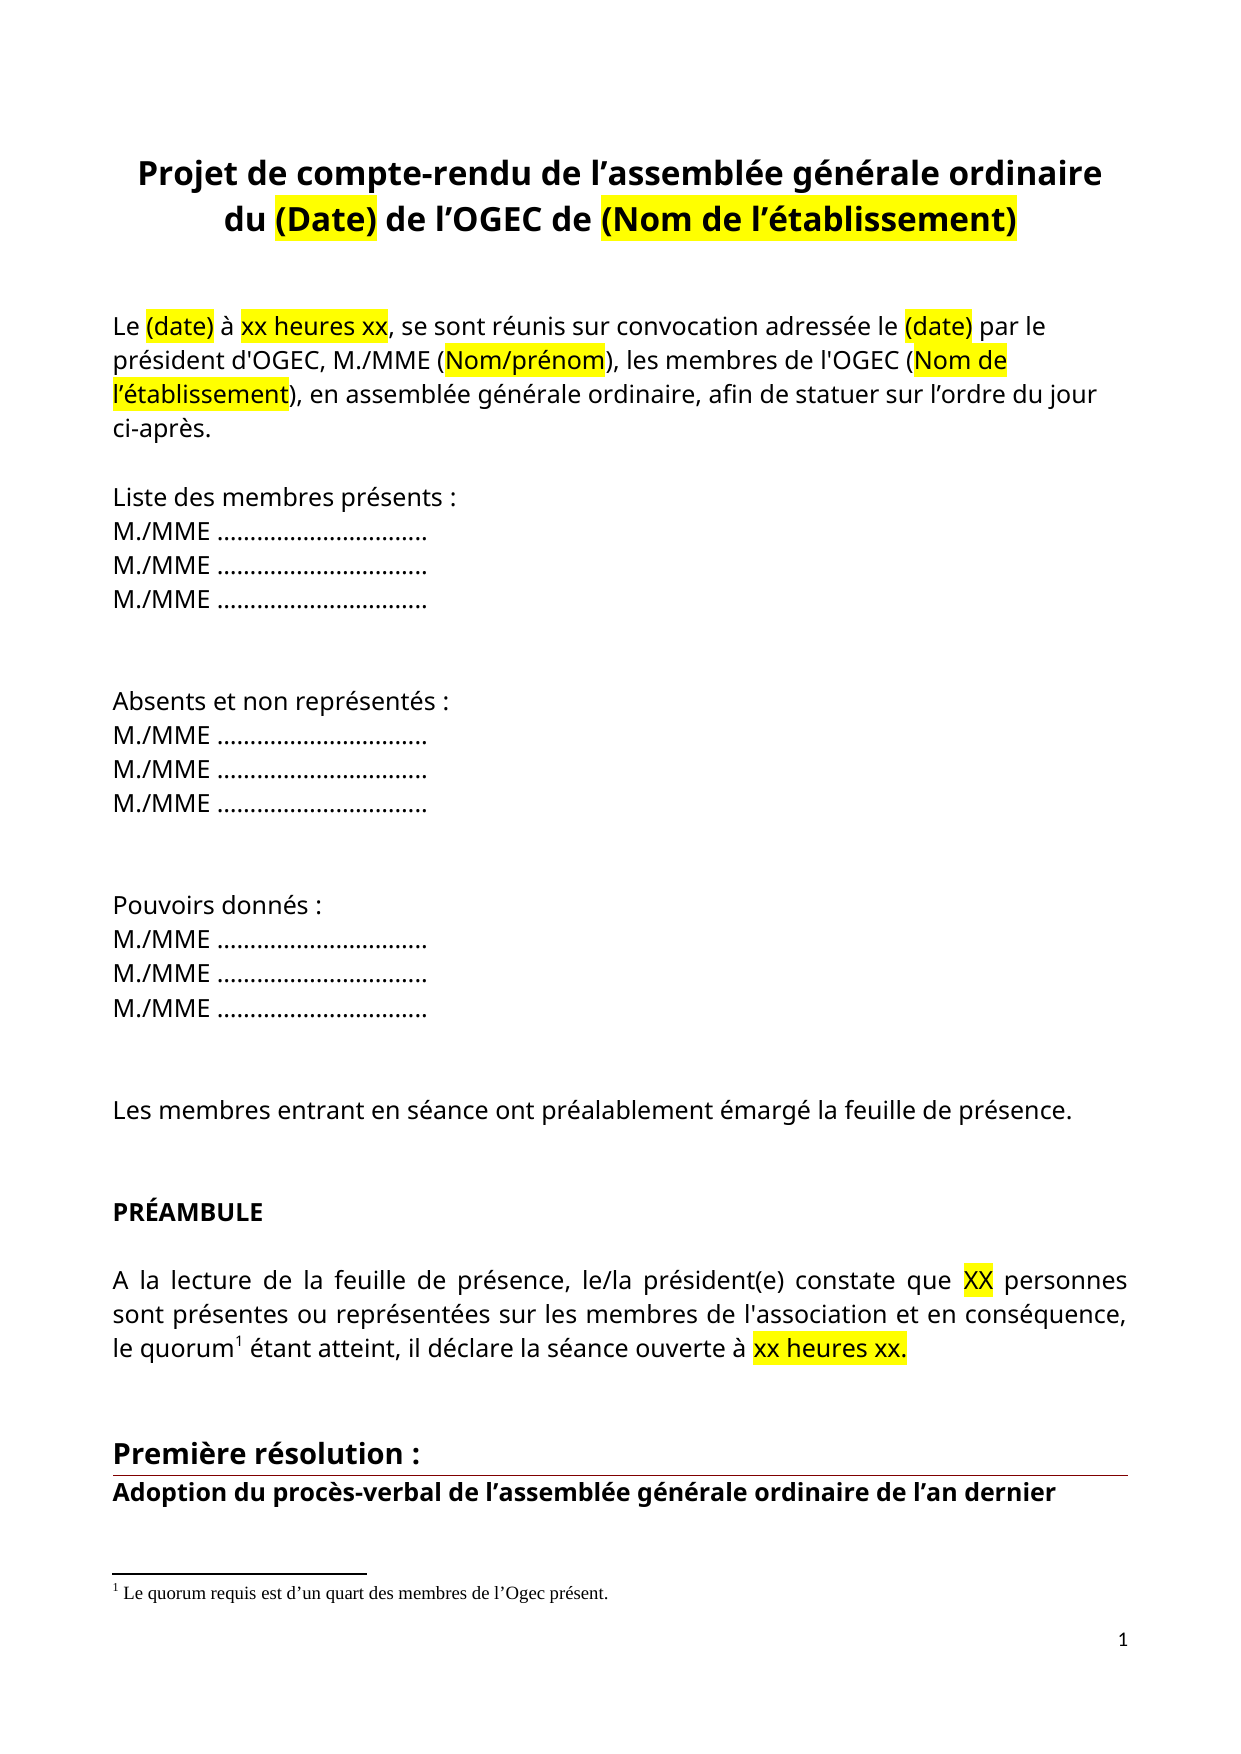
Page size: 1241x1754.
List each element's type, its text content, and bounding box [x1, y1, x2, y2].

text M./MME ………………………….. [112, 752, 1128, 786]
text Adoption du procès-verbal de l’assemblée générale ordinaire de l’an dernier [112, 1475, 1128, 1509]
text M./MME ………………………….. [112, 922, 1128, 956]
text M./MME ………………………….. [112, 990, 1128, 1024]
text M./MME ………………………….. [112, 547, 1128, 581]
text PRÉAMBULE [112, 1194, 1128, 1229]
text Liste des membres présents : [112, 479, 1128, 513]
text Le (date) à xx heures xx, se sont réunis sur convocation adressée le (date) par le président d'OGEC, M./MME (Nom/prénom), les membres de l'OGEC (Nom de l’établissement), en assemblée générale ordinaire, afin de statuer sur l’ordre du jour ci-après. [112, 309, 1128, 445]
text A la lecture de la feuille de présence, le/la président(e) constate que XX personnes sont présentes ou représentées sur les membres de l'association et en conséquence, le quorum étant atteint, il déclare la séance ouverte à xx heures xx. [112, 1263, 1128, 1365]
text M./MME ………………………….. [112, 513, 1128, 547]
subtitle Première résolution : [112, 1433, 1128, 1475]
text Absents et non représentés : [112, 684, 1128, 718]
subtitle Projet de compte-rendu de l’assemblée générale ordinaire du (Date) de l’OGEC de (Nom de l’établissement) [112, 150, 1128, 241]
text M./MME ………………………….. [112, 956, 1128, 990]
text M./MME ………………………….. [112, 718, 1128, 752]
text Les membres entrant en séance ont préalablement émargé la feuille de présence. [112, 1092, 1128, 1126]
text M./MME ………………………….. [112, 786, 1128, 820]
text M./MME ………………………….. [112, 581, 1128, 616]
text Pouvoirs donnés : [112, 888, 1128, 922]
